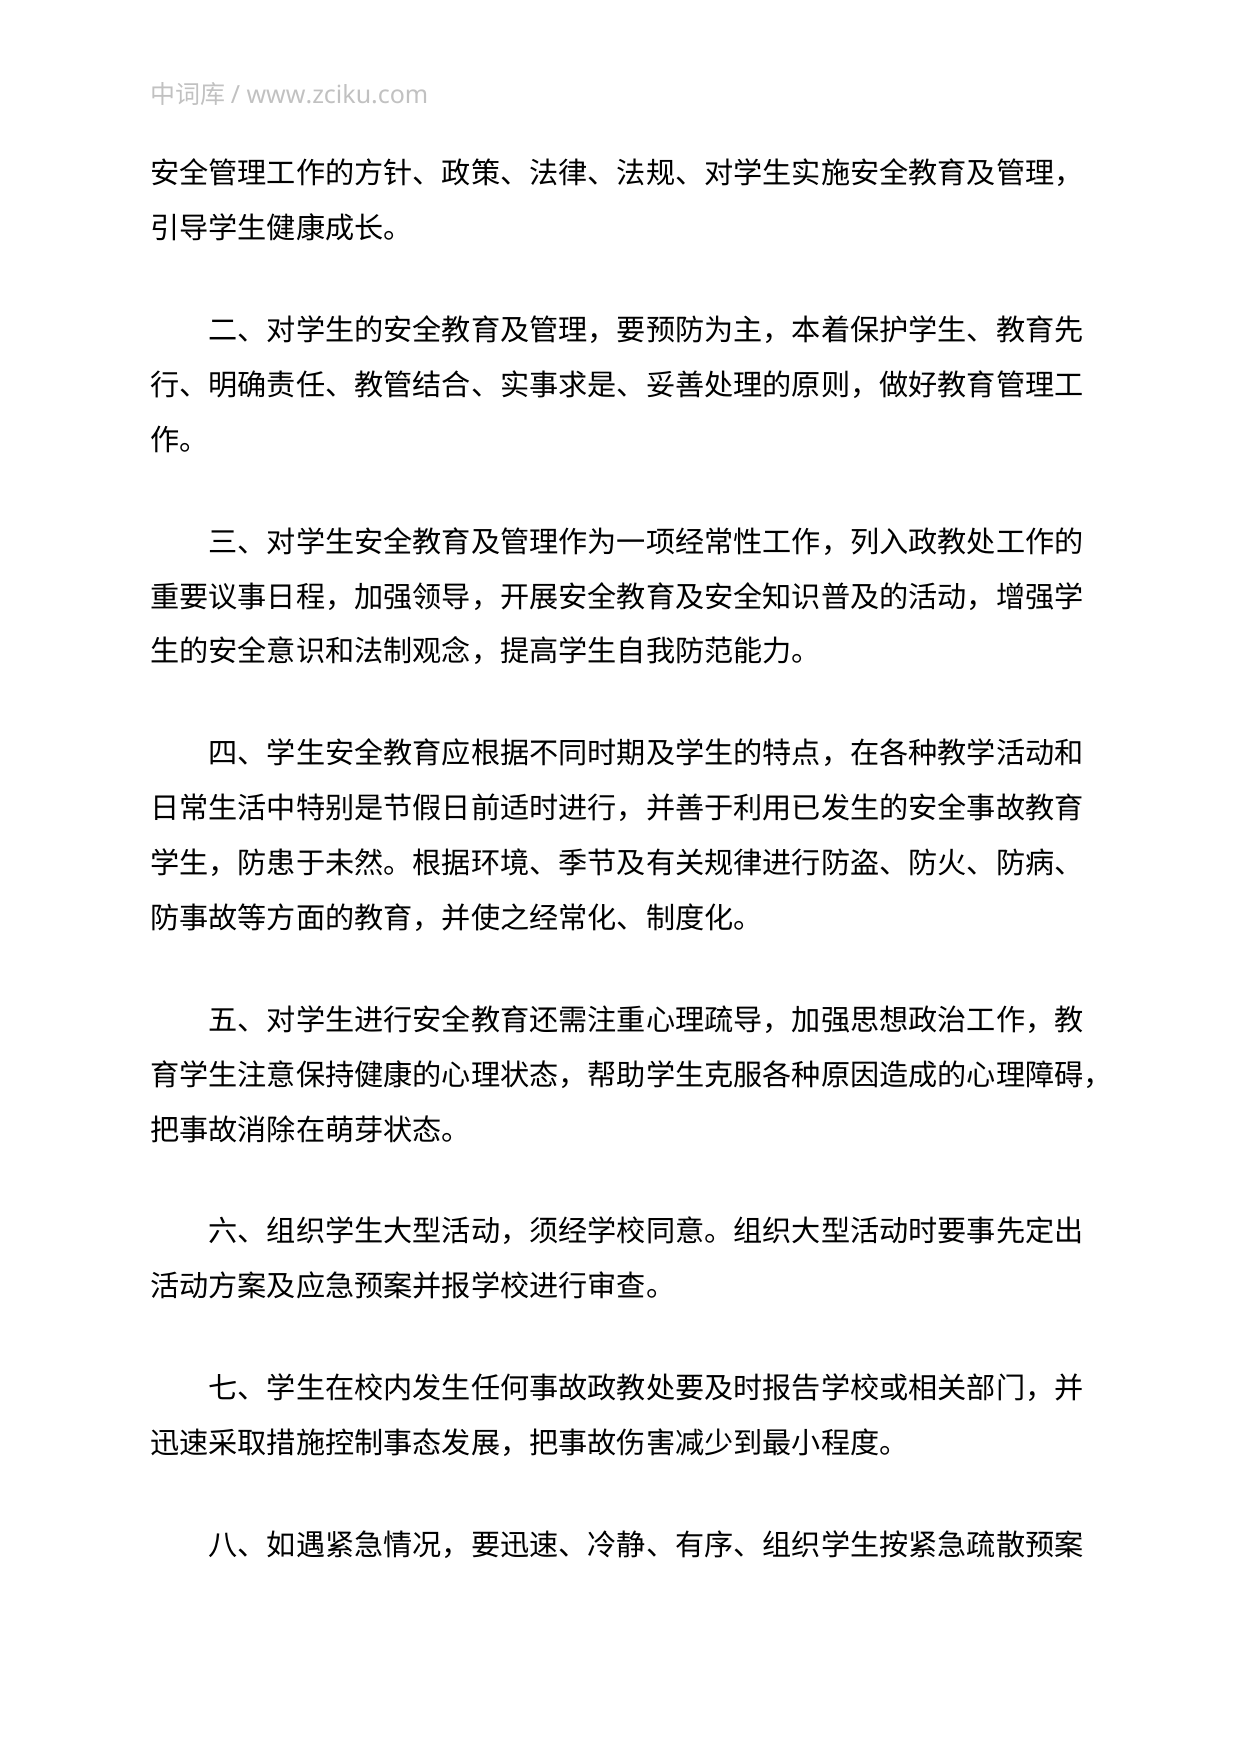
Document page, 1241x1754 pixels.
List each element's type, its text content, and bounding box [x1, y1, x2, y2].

text 五、对学生进行安全教育还需注重心理疏导，加强思想政治工作，教育学生注意保持健康的心理状态，帮助学生克服各种原因造成的心理障碍，把事故消除在萌芽状态。 [150, 996, 1090, 1148]
text 六、组织学生大型活动，须经学校同意。组织大型活动时要事先定出活动方案及应急预案并报学校进行审查。 [150, 1208, 1090, 1305]
text 二、对学生的安全教育及管理，要预防为主，本着保护学生、教育先行、明确责任、教管结合、实事求是、妥善处理的原则，做好教育管理工作。 [150, 307, 1090, 459]
text 七、学生在校内发生任何事故政教处要及时报告学校或相关部门，并迅速采取措施控制事态发展，把事故伤害减少到最小程度。 [150, 1364, 1090, 1462]
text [150, 1521, 1090, 1563]
text 三、对学生安全教育及管理作为一项经常性工作，列入政教处工作的重要议事日程，加强领导，开展安全教育及安全知识普及的活动，增强学生的安全意识和法制观念，提高学生自我防范能力。 [150, 518, 1090, 670]
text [150, 150, 1090, 247]
text 四、学生安全教育应根据不同时期及学生的特点，在各种教学活动和日常生活中特别是节假日前适时进行，并善于利用已发生的安全事故教育学生，防患于未然。根据环境、季节及有关规律进行防盗、防火、防病、防事故等方面的教育，并使之经常化、制度化。 [150, 730, 1090, 937]
